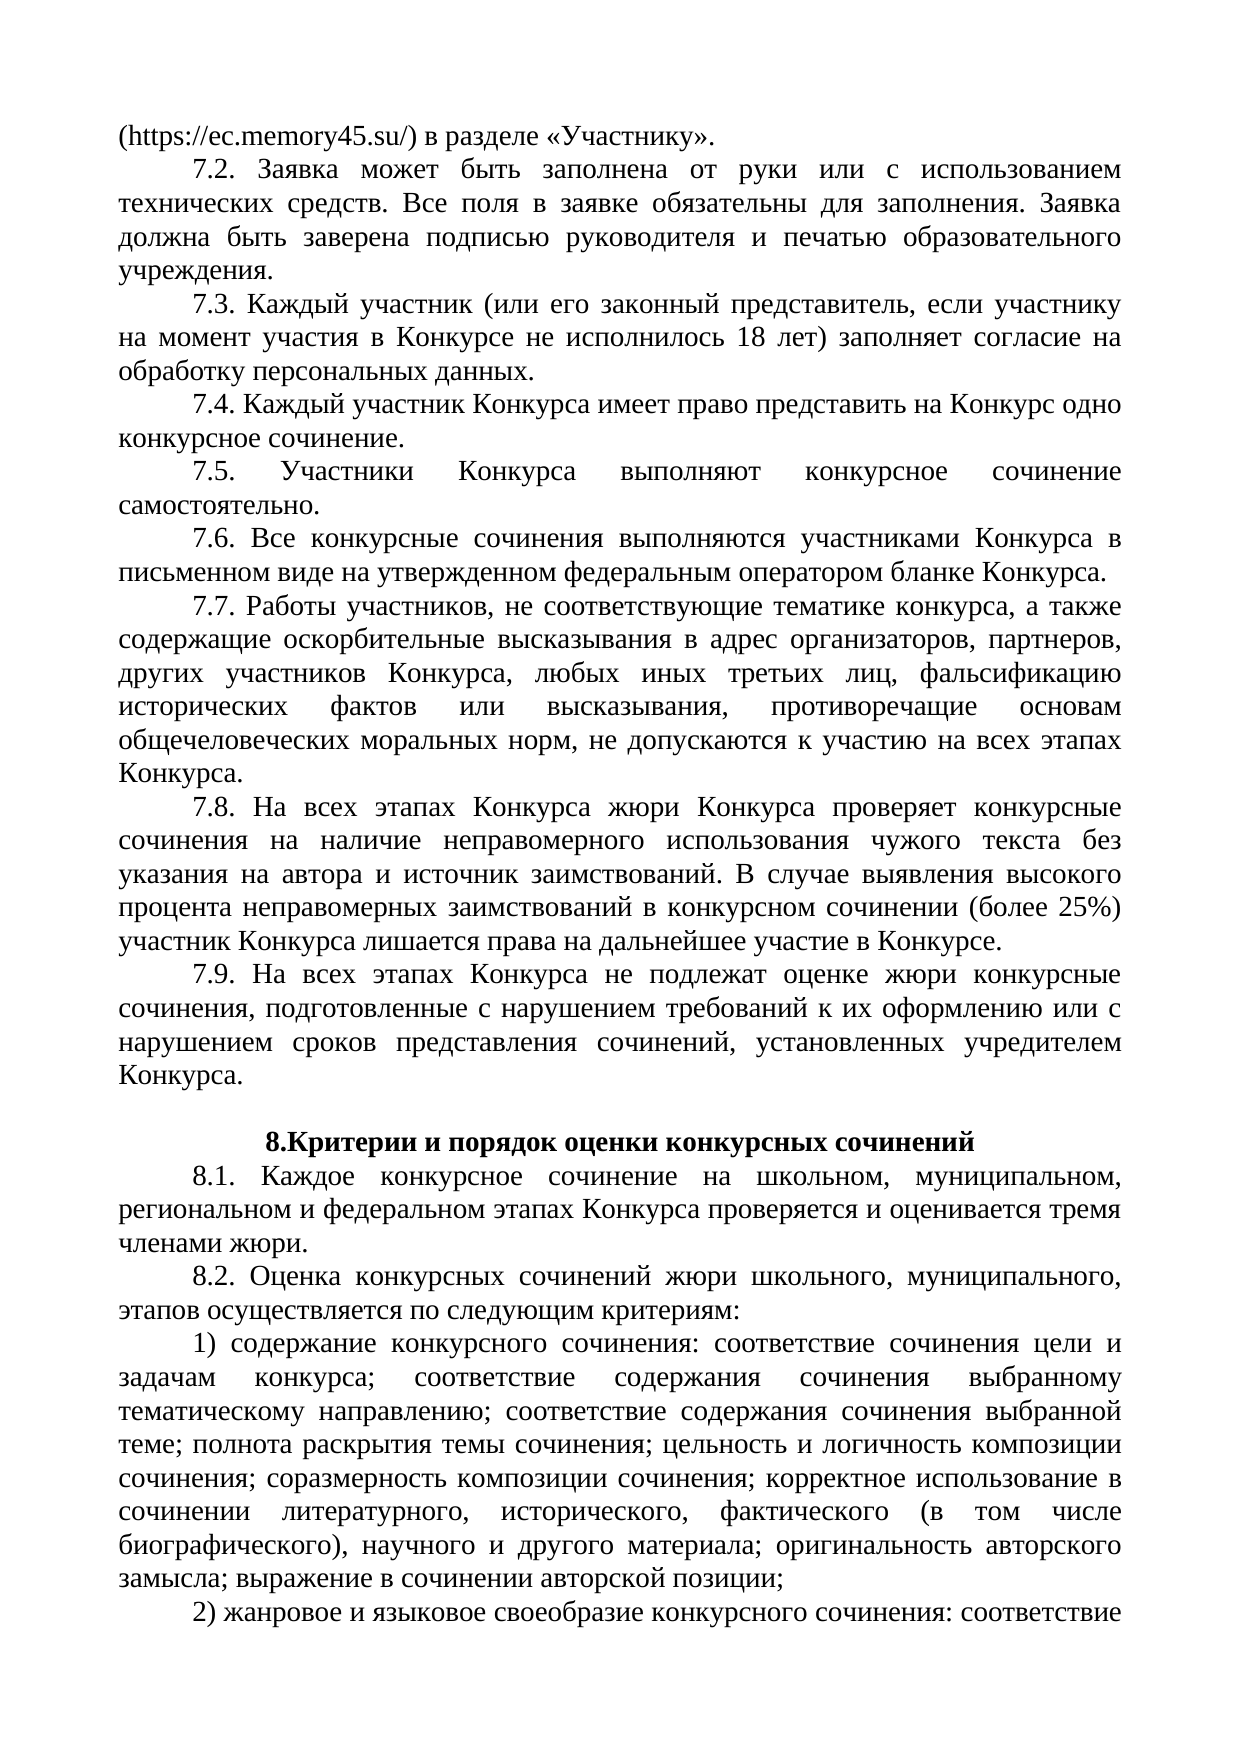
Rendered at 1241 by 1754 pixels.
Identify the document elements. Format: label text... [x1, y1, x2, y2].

text 7.7. Работы участников, не соответствующие тематике конкурса, а также содержащие оскорбительные высказывания в адрес организаторов, партнеров, других участников Конкурса, любых иных третьих лиц, фальсификацию исторических фактов или высказывания, противоречащие основам общечеловеческих моральных норм, не допускаются к участию на всех этапах Конкурса. [118, 588, 1122, 789]
text 8.2. Оценка конкурсных сочинений жюри школьного, муниципального, этапов осуществляется по следующим критериям: [118, 1258, 1122, 1326]
text 7.2. Заявка может быть заполнена от руки или с использованием технических средств. Все поля в заявке обязательны для заполнения. Заявка должна быть заверена подписью руководителя и печатью образовательного учреждения. [118, 152, 1122, 286]
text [118, 1594, 1122, 1627]
text 7.6. Все конкурсные сочинения выполняются участниками Конкурса в письменном виде на утвержденном федеральным оператором бланке Конкурса. [118, 521, 1122, 588]
text 8.Критерии и порядок оценки конкурсных сочинений [118, 1124, 1122, 1158]
text 1) содержание конкурсного сочинения: соответствие сочинения цели и задачам конкурса; соответствие содержания сочинения выбранному тематическому направлению; соответствие содержания сочинения выбранной теме; полнота раскрытия темы сочинения; цельность и логичность композиции сочинения; соразмерность композиции сочинения; корректное использование в сочинении литературного, исторического, фактического (в том числе биографического), научного и другого материала; оригинальность авторского замысла; выражение в сочинении авторской позиции; [118, 1326, 1122, 1594]
text 7.4. Каждый участник Конкурса имеет право представить на Конкурс одно конкурсное сочинение. [118, 386, 1122, 453]
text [118, 118, 1122, 152]
text 7.5. Участники Конкурса выполняют конкурсное сочинение самостоятельно. [118, 453, 1122, 521]
text 7.8. На всех этапах Конкурса жюри Конкурса проверяет конкурсные сочинения на наличие неправомерного использования чужого текста без указания на автора и источник заимствований. В случае выявления высокого процента неправомерных заимствований в конкурсном сочинении (более 25%) участник Конкурса лишается права на дальнейшее участие в Конкурсе. [118, 789, 1122, 957]
text 7.3. Каждый участник (или его законный представитель, если участнику на момент участия в Конкурсе не исполнилось 18 лет) заполняет согласие на обработку персональных данных. [118, 286, 1122, 386]
text 8.1. Каждое конкурсное сочинение на школьном, муниципальном, региональном и федеральном этапах Конкурса проверяется и оценивается тремя членами жюри. [118, 1158, 1122, 1258]
text 7.9. На всех этапах Конкурса не подлежат оценке жюри конкурсные сочинения, подготовленные с нарушением требований к их оформлению или с нарушением сроков представления сочинений, установленных учредителем Конкурса. [118, 957, 1122, 1091]
